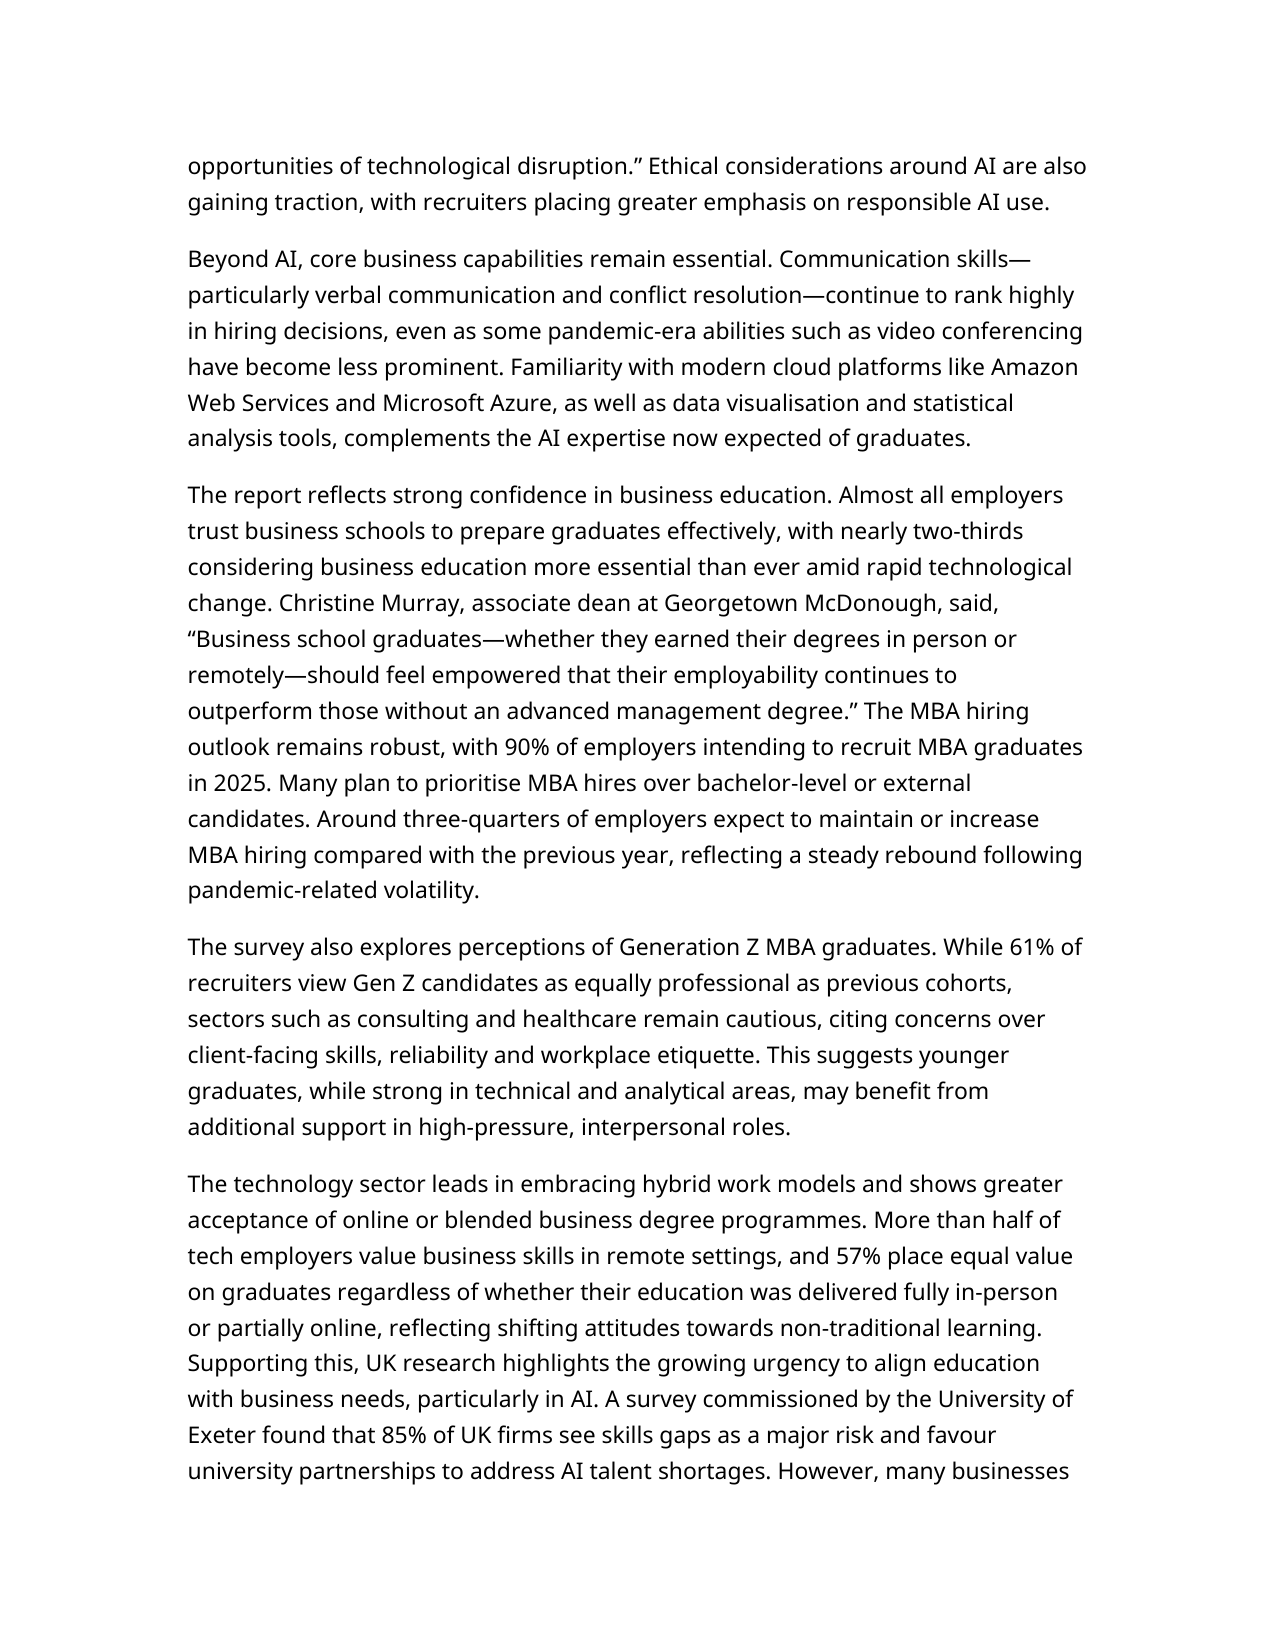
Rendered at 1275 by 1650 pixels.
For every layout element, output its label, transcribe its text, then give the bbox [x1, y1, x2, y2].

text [187, 1168, 1087, 1486]
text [187, 150, 1087, 217]
text Beyond AI, core business capabilities remain essential. Communication skills—particularly verbal communication and conflict resolution—continue to rank highly in hiring decisions, even as some pandemic-era abilities such as video conferencing have become less prominent. Familiarity with modern cloud platforms like Amazon Web Services and Microsoft Azure, as well as data visualisation and statistical analysis tools, complements the AI expertise now expected of graduates. [187, 243, 1087, 454]
text The survey also explores perceptions of Generation Z MBA graduates. While 61% of recruiters view Gen Z candidates as equally professional as previous cohorts, sectors such as consulting and healthcare remain cautious, citing concerns over client-facing skills, reliability and workplace etiquette. This suggests younger graduates, while strong in technical and analytical areas, may benefit from additional support in high-pressure, interpersonal roles. [187, 931, 1087, 1142]
text The report reflects strong confidence in business education. Almost all employers trust business schools to prepare graduates effectively, with nearly two-thirds considering business education more essential than ever amid rapid technological change. Christine Murray, associate dean at Georgetown McDonough, said, “Business school graduates—whether they earned their degrees in person or remotely—should feel empowered that their employability continues to outperform those without an advanced management degree.” The MBA hiring outlook remains robust, with 90% of employers intending to recruit MBA graduates in 2025. Many plan to prioritise MBA hires over bachelor-level or external candidates. Around three-quarters of employers expect to maintain or increase MBA hiring compared with the previous year, reflecting a steady rebound following pandemic-related volatility. [187, 479, 1087, 906]
